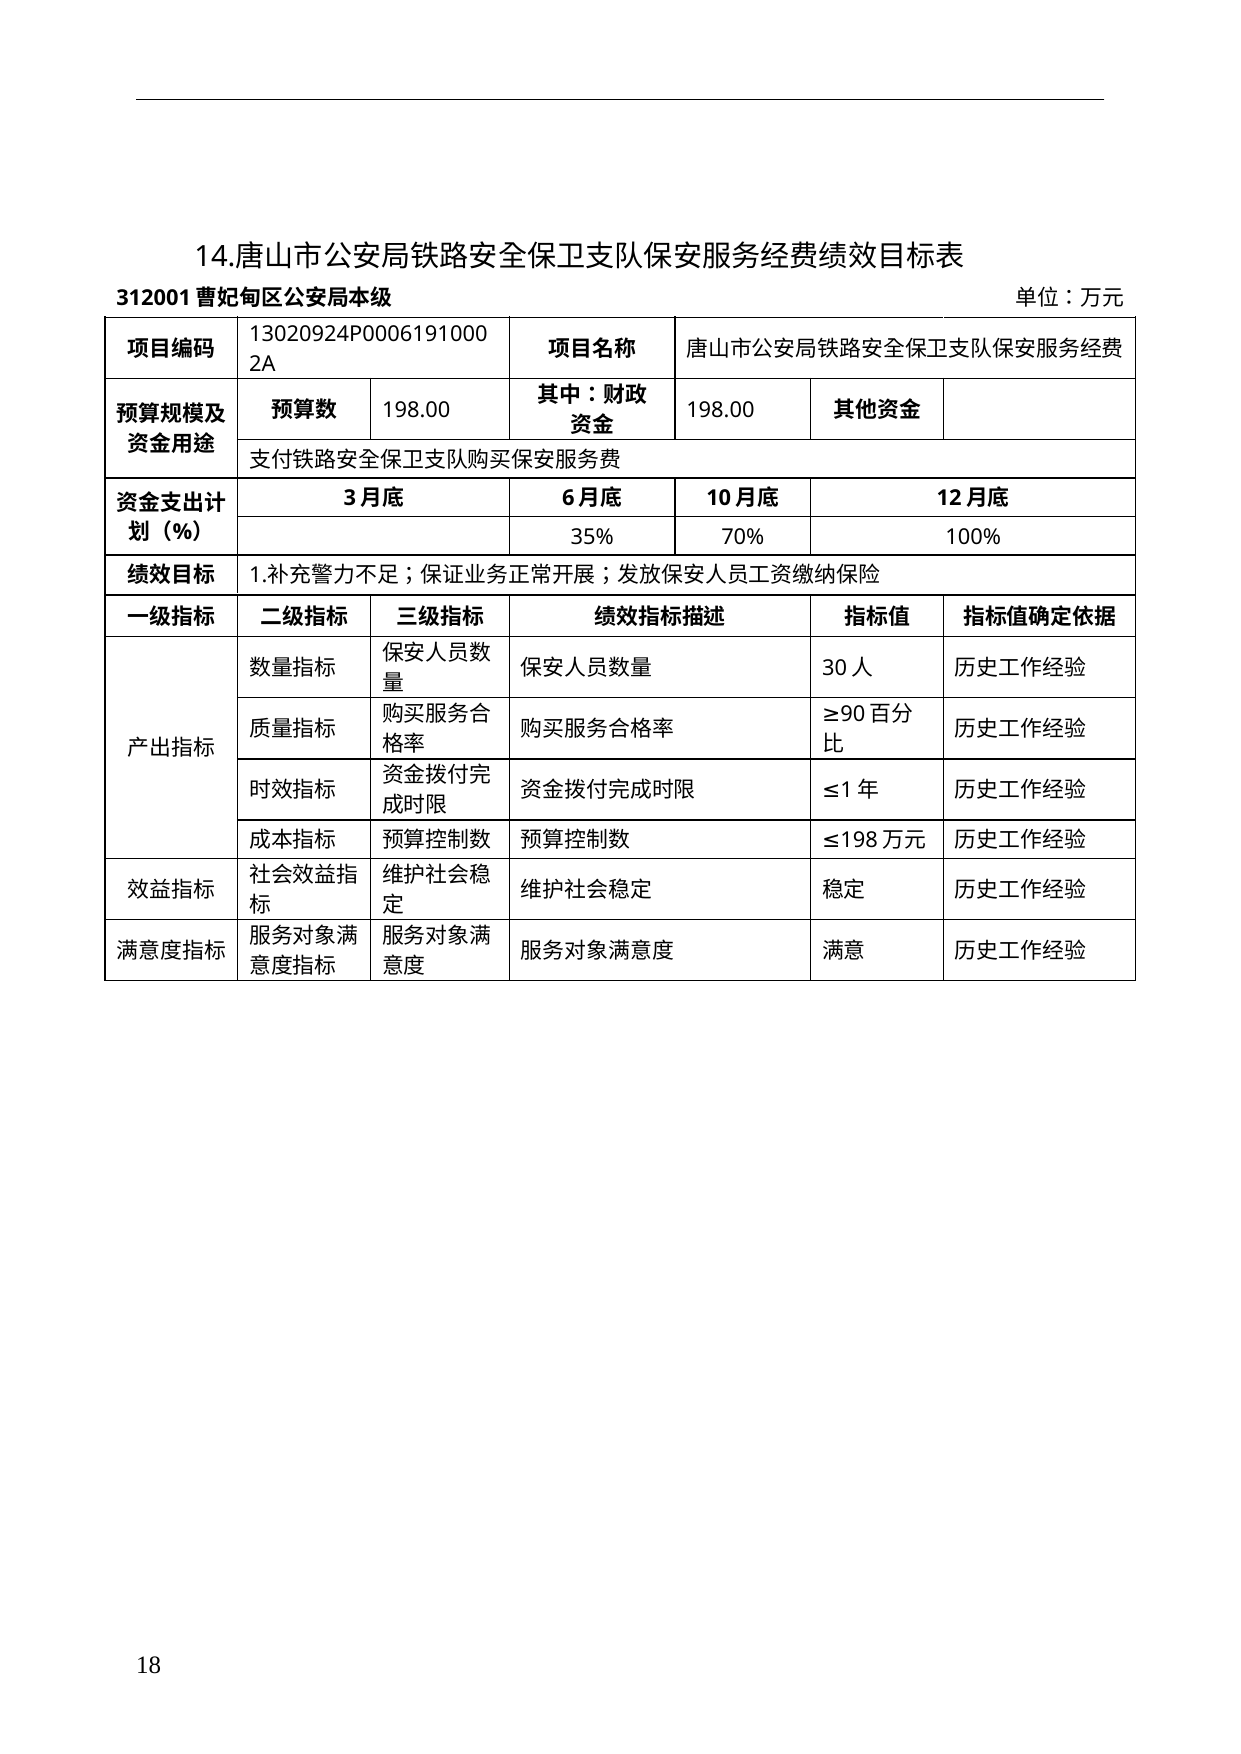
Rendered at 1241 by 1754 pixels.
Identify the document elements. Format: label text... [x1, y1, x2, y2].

table_cell 成本指标 [238, 821, 370, 857]
table_cell 100% [811, 517, 1135, 554]
table_cell 35% [510, 517, 674, 554]
table_header 指标值确定依据 [944, 596, 1135, 636]
table_cell ≤1年 [811, 760, 943, 819]
text 14.唐山市公安局铁路安全保卫支队保安服务经费绩效目标表 [136, 235, 1104, 275]
table_cell 历史工作经验 [944, 698, 1135, 758]
table_cell 10月底 [676, 479, 810, 516]
table_cell 12月底 [811, 479, 1135, 516]
table_cell 历史工作经验 [944, 637, 1135, 697]
table_header 指标值 [811, 596, 943, 636]
table_cell 服务对象满意度 [510, 920, 810, 980]
table_cell 满意度指标 [106, 920, 237, 980]
table_cell 预算控制数 [371, 821, 509, 857]
table_header 三级指标 [371, 596, 509, 636]
table_cell 预算控制数 [510, 821, 810, 857]
table_cell 数量指标 [238, 637, 370, 697]
table_cell 购买服务合格率 [371, 698, 509, 758]
table_cell 项目编码 [106, 318, 237, 378]
table_cell 产出指标 [106, 637, 237, 857]
table_cell 30人 [811, 637, 943, 697]
table_cell 唐山市公安局铁路安全保卫支队保安服务经费 [676, 318, 1135, 378]
table_cell ≤198万元 [811, 821, 943, 857]
table_cell 历史工作经验 [944, 821, 1135, 857]
table_cell 其中：财政 资金 [510, 379, 674, 439]
table_cell ≥90百分比 [811, 698, 943, 758]
table_cell 资金拨付完成时限 [371, 760, 509, 819]
table_header 二级指标 [238, 596, 370, 636]
table_cell 历史工作经验 [944, 920, 1135, 980]
table_cell 资金支出计划（%） [106, 479, 237, 554]
table_cell 服务对象满意度指标 [238, 920, 370, 980]
table_header 单位：万元 [944, 277, 1135, 316]
table_cell 70% [676, 517, 810, 554]
table_cell 满意 [811, 920, 943, 980]
table_cell 预算数 [238, 379, 370, 439]
table_cell 社会效益指标 [238, 859, 370, 919]
table_cell 时效指标 [238, 760, 370, 819]
table_header 绩效指标描述 [510, 596, 810, 636]
table_cell 13020924P00061910002A [238, 318, 509, 378]
table_cell 质量指标 [238, 698, 370, 758]
table_cell 服务对象满意度 [371, 920, 509, 980]
table_header 一级指标 [106, 596, 237, 636]
table_cell 稳定 [811, 859, 943, 919]
table_cell 198.00 [371, 379, 509, 439]
table_cell 198.00 [676, 379, 810, 439]
table_cell 其他资金 [811, 379, 943, 439]
table_cell 资金拨付完成时限 [510, 760, 810, 819]
table_cell [944, 379, 1135, 439]
table_cell 维护社会稳定 [371, 859, 509, 919]
table_cell [238, 517, 509, 554]
table_cell 历史工作经验 [944, 760, 1135, 819]
table_cell 保安人员数量 [510, 637, 810, 697]
table_cell 维护社会稳定 [510, 859, 810, 919]
table_cell 3月底 [238, 479, 509, 516]
table_cell 保安人员数量 [371, 637, 509, 697]
table_cell 购买服务合格率 [510, 698, 810, 758]
table_cell 历史工作经验 [944, 859, 1135, 919]
table_cell 支付铁路安全保卫支队购买保安服务费 [238, 440, 1135, 477]
table_cell 绩效目标 [106, 556, 237, 592]
table_cell 效益指标 [106, 859, 237, 919]
table_cell 1.补充警力不足；保证业务正常开展；发放保安人员工资缴纳保险 [238, 556, 1135, 592]
table_cell 6月底 [510, 479, 674, 516]
table_header 312001曹妃甸区公安局本级 [106, 277, 943, 316]
table_cell 预算规模及资金用途 [106, 379, 237, 477]
table_cell 项目名称 [510, 318, 674, 378]
